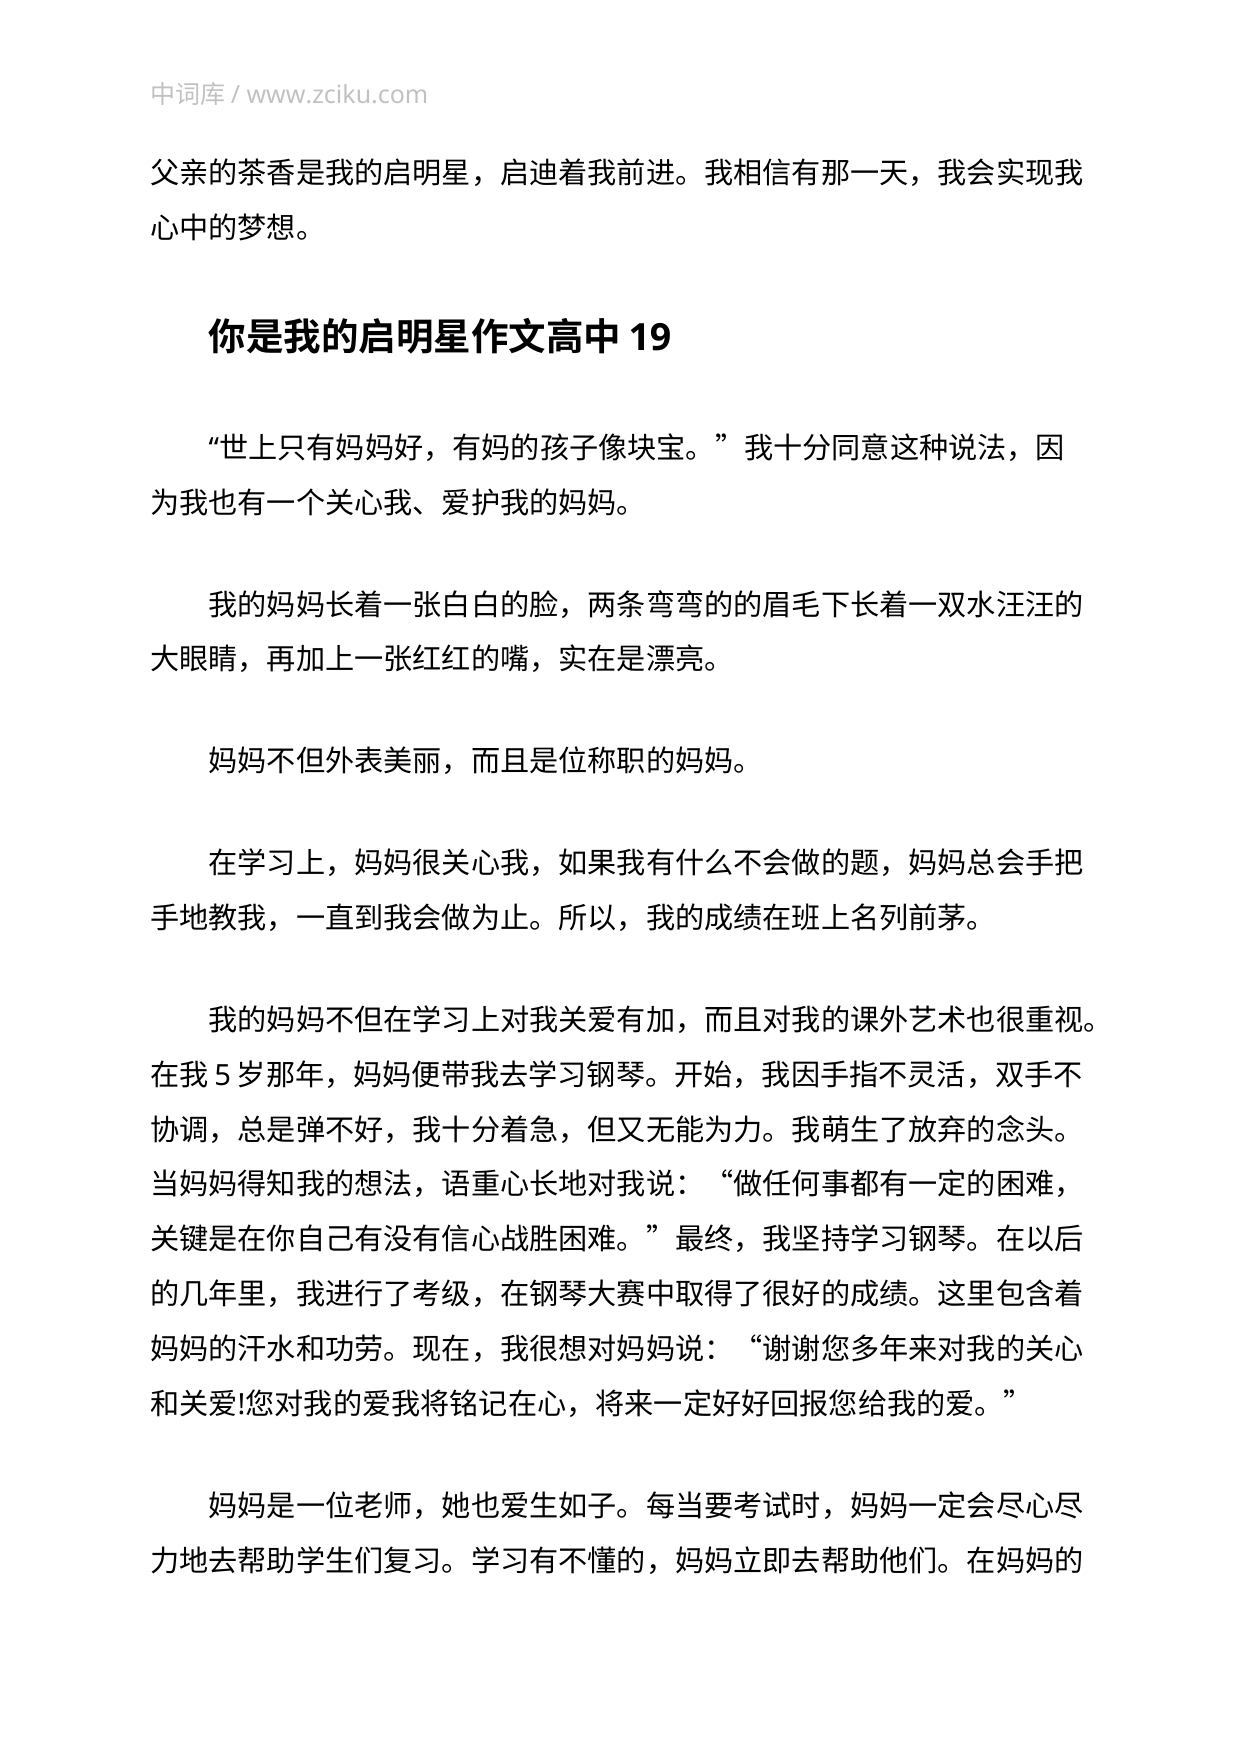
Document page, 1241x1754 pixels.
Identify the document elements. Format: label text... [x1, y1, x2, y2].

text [150, 150, 1090, 247]
text 我的妈妈不但在学习上对我关爱有加，而且对我的课外艺术也很重视。在我5岁那年，妈妈便带我去学习钢琴。开始，我因手指不灵活，双手不协调，总是弹不好，我十分着急，但又无能为力。我萌生了放弃的念头。当妈妈得知我的想法，语重心长地对我说：“做任何事都有一定的困难，关键是在你自己有没有信心战胜困难。”最终，我坚持学习钢琴。在以后的几年里，我进行了考级，在钢琴大赛中取得了很好的成绩。这里包含着妈妈的汗水和功劳。现在，我很想对妈妈说：“谢谢您多年来对我的关心和关爱!您对我的爱我将铭记在心，将来一定好好回报您给我的爱。” [150, 996, 1090, 1423]
text “世上只有妈妈好，有妈的孩子像块宝。”我十分同意这种说法，因为我也有一个关心我、爱护我的妈妈。 [150, 424, 1090, 522]
text 你是我的启明星作文高中19 [150, 307, 1090, 361]
text 妈妈不但外表美丽，而且是位称职的妈妈。 [150, 738, 1090, 780]
text 在学习上，妈妈很关心我，如果我有什么不会做的题，妈妈总会手把手地教我，一直到我会做为止。所以，我的成绩在班上名列前茅。 [150, 839, 1090, 937]
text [150, 1482, 1090, 1580]
text 我的妈妈长着一张白白的脸，两条弯弯的的眉毛下长着一双水汪汪的大眼睛，再加上一张红红的嘴，实在是漂亮。 [150, 581, 1090, 678]
